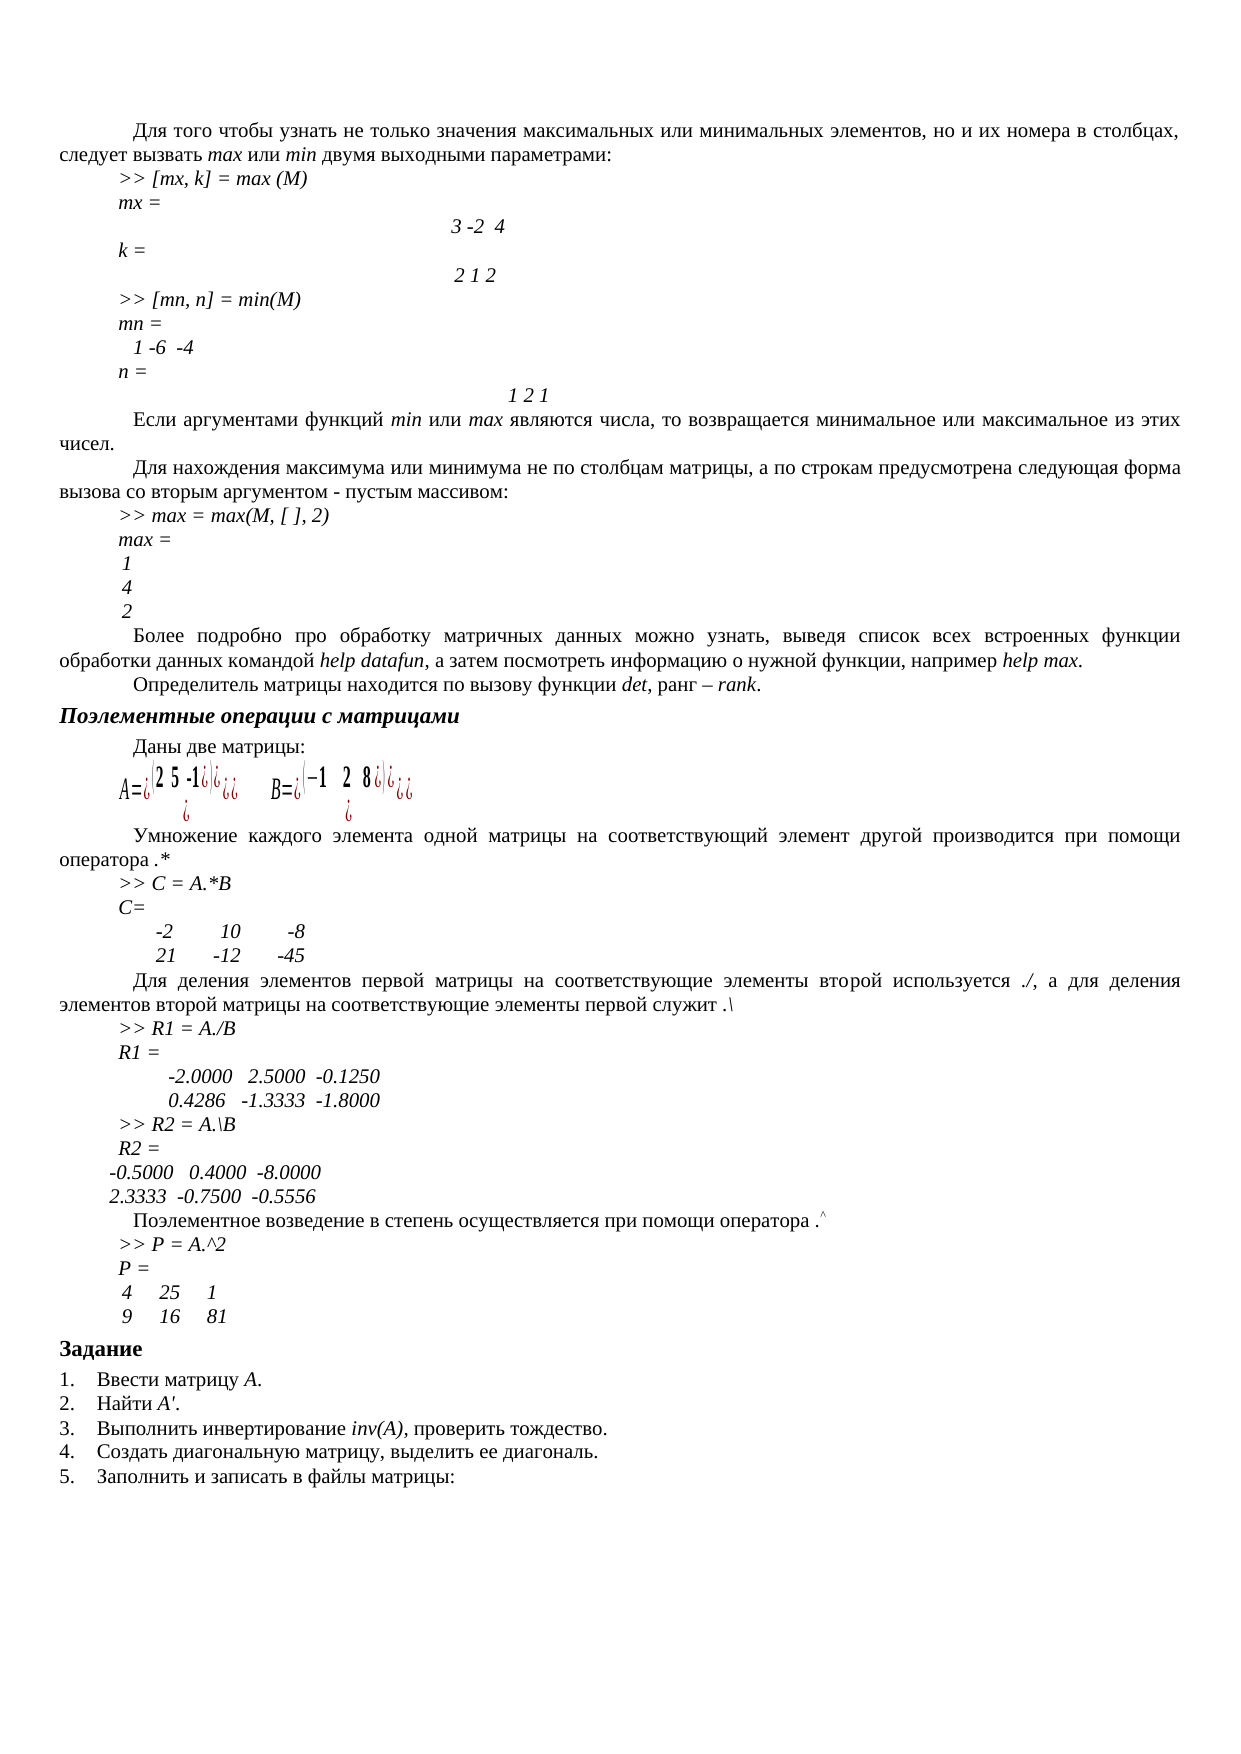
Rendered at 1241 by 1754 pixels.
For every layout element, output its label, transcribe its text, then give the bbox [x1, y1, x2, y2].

text Если аргументами функций min или max являются числа, то возвращается минимальное или максимальное из этих чисел. [59, 407, 1181, 455]
text 2.3333 -0.7500 -0.5556 [59, 1184, 1181, 1208]
text -2.0000 2.5000 -0.1250 [109, 1064, 1181, 1088]
list Найти A'. [59, 1391, 1181, 1415]
text >> Р = А.^2 [59, 1232, 1181, 1256]
list Создать диагональную матрицу, выделить ее диагональ. [59, 1439, 1181, 1463]
text Для нахождения максимума или минимума не по столбцам матрицы, а по строкам предусмотрена следующая форма вызова со вторым аргументом - пустым массивом: [59, 455, 1181, 503]
text >> [mn, n] = min(M) [59, 287, 1181, 311]
text >> С = А.*В [59, 871, 1181, 895]
text Определитель матрицы находится по вызову функции det, ранг – rank. [59, 672, 1181, 696]
text Поэлементное возведение в степень осуществляется при помощи оператора .^ [59, 1208, 1181, 1232]
text Для того чтобы узнать не только значения максимальных или минимальных элементов, но и их номера в столбцах, следует вызвать max или min двумя выходными параметрами: [59, 118, 1181, 166]
text Более подробно про обработку матричных данных можно узнать, выведя список всех встроенных функции обработки данных командой help datafun, а затем посмотреть информацию о нужной функции, например help max. [59, 623, 1181, 672]
text C= [59, 895, 1181, 919]
text maх = [59, 527, 1181, 551]
text Даны две матрицы: [59, 734, 1181, 758]
text >> R1 = А./В [59, 1016, 1181, 1040]
text mn = [59, 311, 1181, 335]
text Умножение каждого элемента одной матрицы на соответствующий элемент другой производится при помощи оператора .* [59, 823, 1181, 871]
text -0.5000 0.4000 -8.0000 [59, 1160, 1181, 1184]
text >> [mx, k] = max (М) [59, 166, 1181, 190]
text 4 25 1 [59, 1280, 1181, 1304]
list Ввести матрицу А. [59, 1367, 1181, 1391]
text 2 [59, 599, 1181, 623]
text k = [59, 238, 1181, 262]
subtitle Поэлементные операции с матрицами [59, 702, 1181, 728]
text Для деления элементов первой матрицы на соответствующие элементы второй используется ./, а для деления элементов второй матрицы на соответствующие элементы первой служит .\ [59, 967, 1181, 1016]
text 3 -2 4 [59, 214, 1181, 238]
text 4 [59, 575, 1181, 599]
text 0.4286 -1.3333 -1.8000 [109, 1088, 1181, 1112]
text 1 2 1 [59, 383, 1181, 407]
text >> maх = mах(M, [ ], 2) [59, 503, 1181, 527]
text n = [59, 359, 1181, 383]
text -2 10 -8 [97, 919, 1181, 943]
text Р = [59, 1256, 1181, 1280]
text 1 -6 -4 [59, 335, 1181, 359]
text R1 = [59, 1040, 1181, 1064]
text >> R2 = А.\В [59, 1112, 1181, 1136]
text R2 = [59, 1136, 1181, 1160]
text 21 -12 -45 [97, 943, 1181, 967]
text 9 16 81 [59, 1304, 1181, 1328]
text 1 [59, 551, 1181, 575]
list Выполнить инвертирование inv(A), проверить тождество. [59, 1415, 1181, 1439]
list Заполнить и записать в файлы матрицы: [59, 1463, 1181, 1488]
text 2 1 2 [59, 262, 1181, 287]
text mх = [59, 190, 1181, 214]
subtitle Задание [59, 1335, 1181, 1361]
